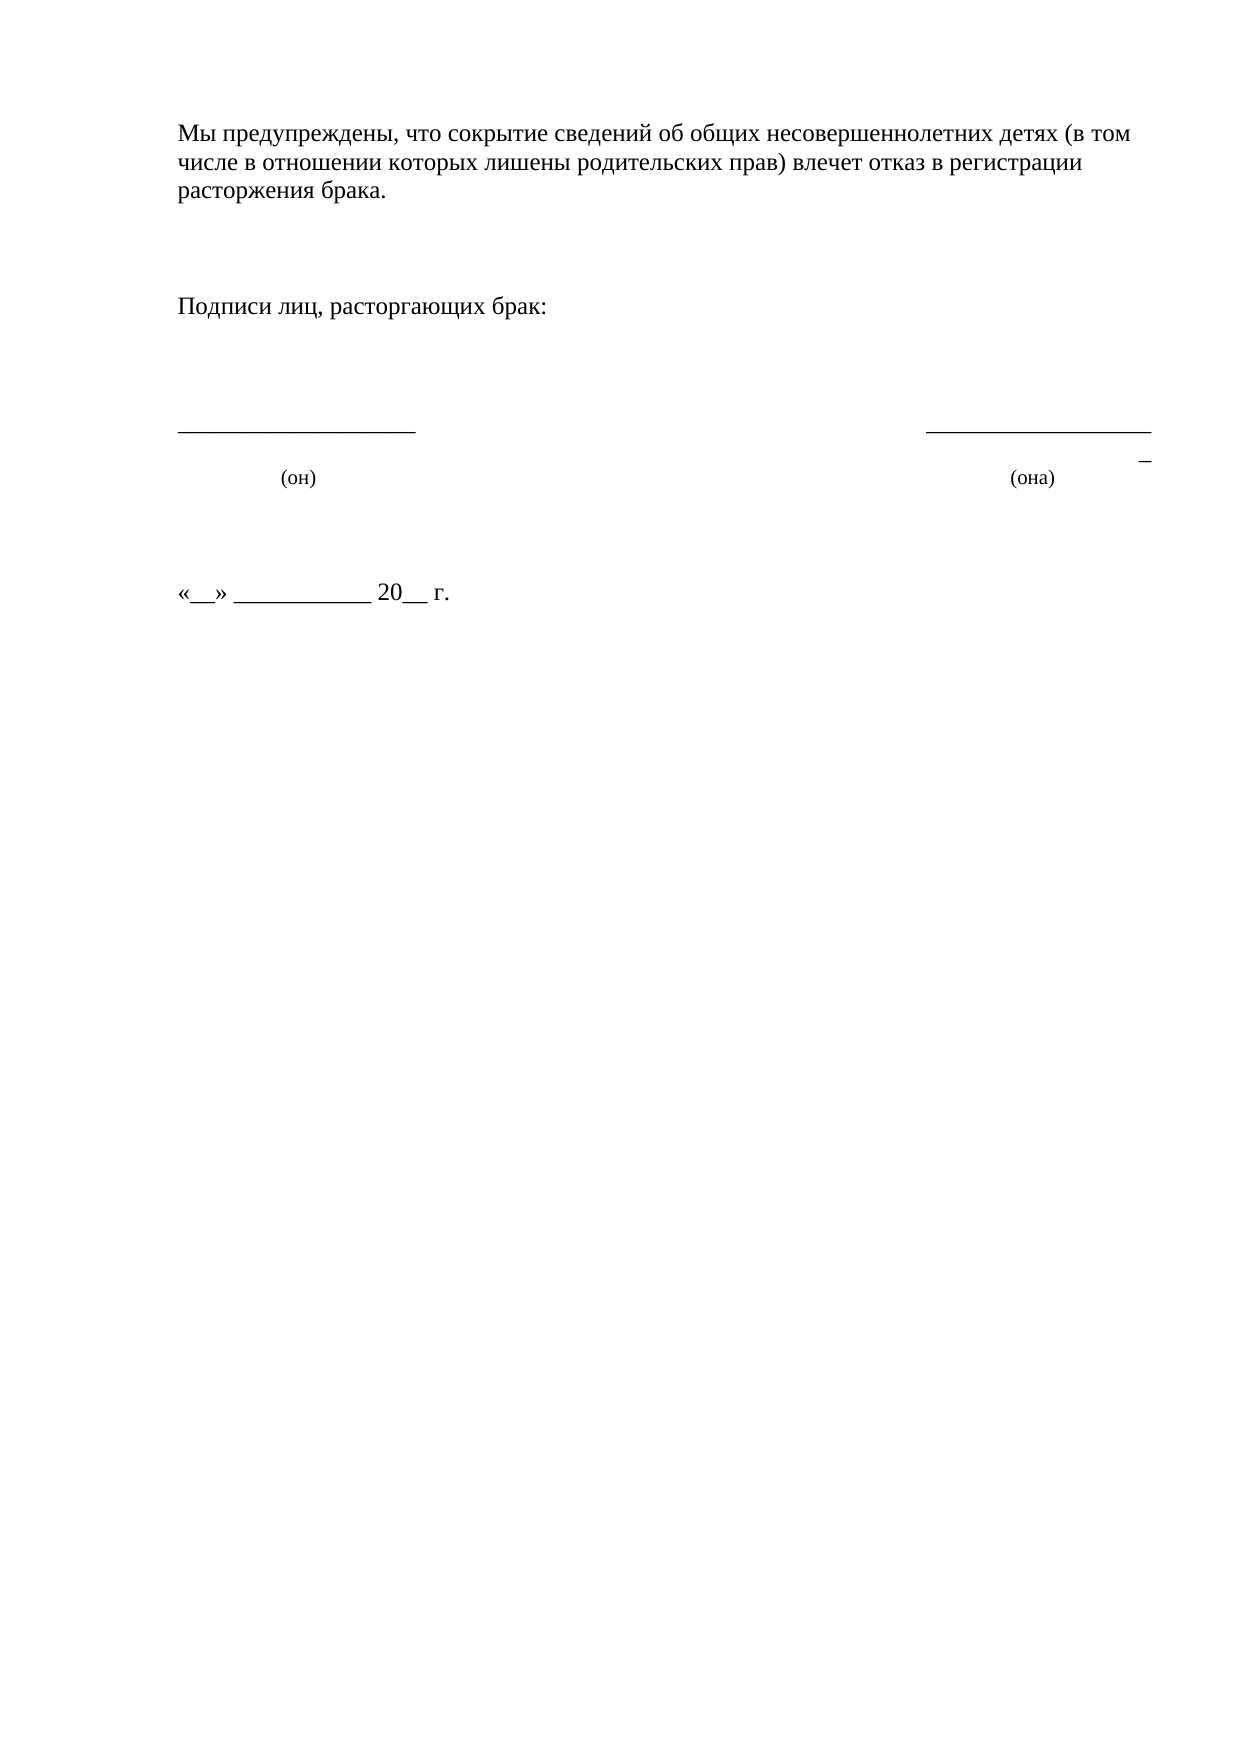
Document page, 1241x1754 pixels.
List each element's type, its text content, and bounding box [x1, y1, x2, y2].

text Мы предупреждены, что сокрытие сведений об общих несовершеннолетних детях (в том числе в отношении которых лишены родительских прав) влечет отказ в регистрации расторжения брака. [177, 118, 1152, 204]
table_header ___________________ [177, 407, 913, 465]
table_cell (он) [177, 465, 913, 490]
text Подписи лиц, расторгающих брак: [177, 291, 1152, 320]
table_cell (она) [913, 465, 1152, 490]
table_header ___________________ [913, 407, 1152, 465]
text «__» ___________ 20__ г. [177, 577, 1152, 606]
